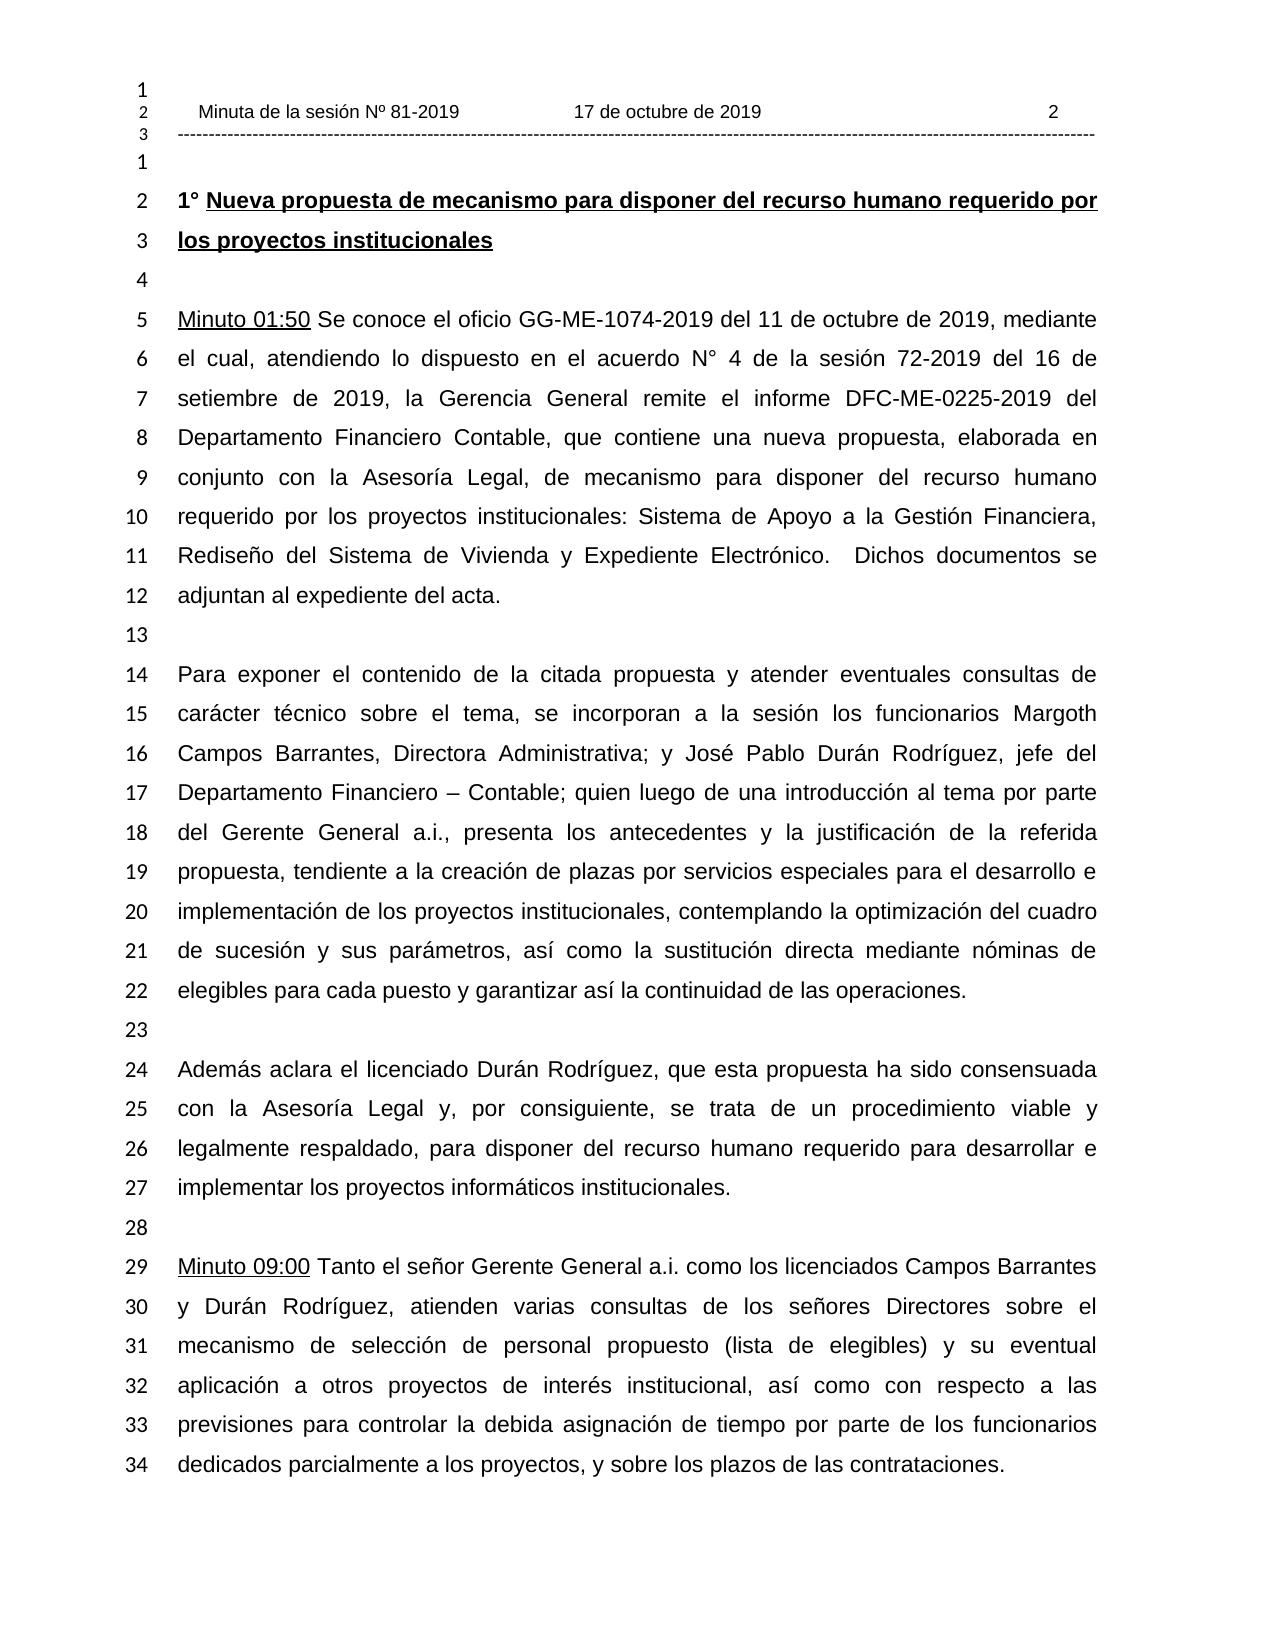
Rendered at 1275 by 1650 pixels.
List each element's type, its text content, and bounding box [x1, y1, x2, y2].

text Minuto 01:50 Se conoce el oficio GG-ME-1074-2019 del 11 de octubre de 2019, mediante el cual, atendiendo lo dispuesto en el acuerdo N° 4 de la sesión 72-2019 del 16 de setiembre de 2019, la Gerencia General remite el informe DFC-ME-0225-2019 del Departamento Financiero Contable, que contiene una nueva propuesta, elaborada en conjunto con la Asesoría Legal, de mecanismo para disponer del recurso humano requerido por los proyectos institucionales: Sistema de Apoyo a la Gestión Financiera, Rediseño del Sistema de Vivienda y Expediente Electrónico. Dichos documentos se adjuntan al expediente del acta. [177, 306, 1098, 608]
text 1° Nueva propuesta de mecanismo para disponer del recurso humano requerido por los proyectos institucionales [177, 187, 1098, 253]
text Para exponer el contenido de la citada propuesta y atender eventuales consultas de carácter técnico sobre el tema, se incorporan a la sesión los funcionarios Margoth Campos Barrantes, Directora Administrativa; y José Pablo Durán Rodríguez, jefe del Departamento Financiero – Contable; quien luego de una introducción al tema por parte del Gerente General a.i., presenta los antecedentes y la justificación de la referida propuesta, tendiente a la creación de plazas por servicios especiales para el desarrollo e implementación de los proyectos institucionales, contemplando la optimización del cuadro de sucesión y sus parámetros, así como la sustitución directa mediante nóminas de elegibles para cada puesto y garantizar así la continuidad de las operaciones. [177, 661, 1098, 1003]
text Además aclara el licenciado Durán Rodríguez, que esta propuesta ha sido consensuada con la Asesoría Legal y, por consiguiente, se trata de un procedimiento viable y legalmente respaldado, para disponer del recurso humano requerido para desarrollar e implementar los proyectos informáticos institucionales. [177, 1056, 1098, 1201]
text Minuto 09:00 Tanto el señor Gerente General a.i. como los licenciados Campos Barrantes y Durán Rodríguez, atienden varias consultas de los señores Directores sobre el mecanismo de selección de personal propuesto (lista de elegibles) y su eventual aplicación a otros proyectos de interés institucional, así como con respecto a las previsiones para controlar la debida asignación de tiempo por parte de los funcionarios dedicados parcialmente a los proyectos, y sobre los plazos de las contrataciones. [177, 1253, 1098, 1477]
